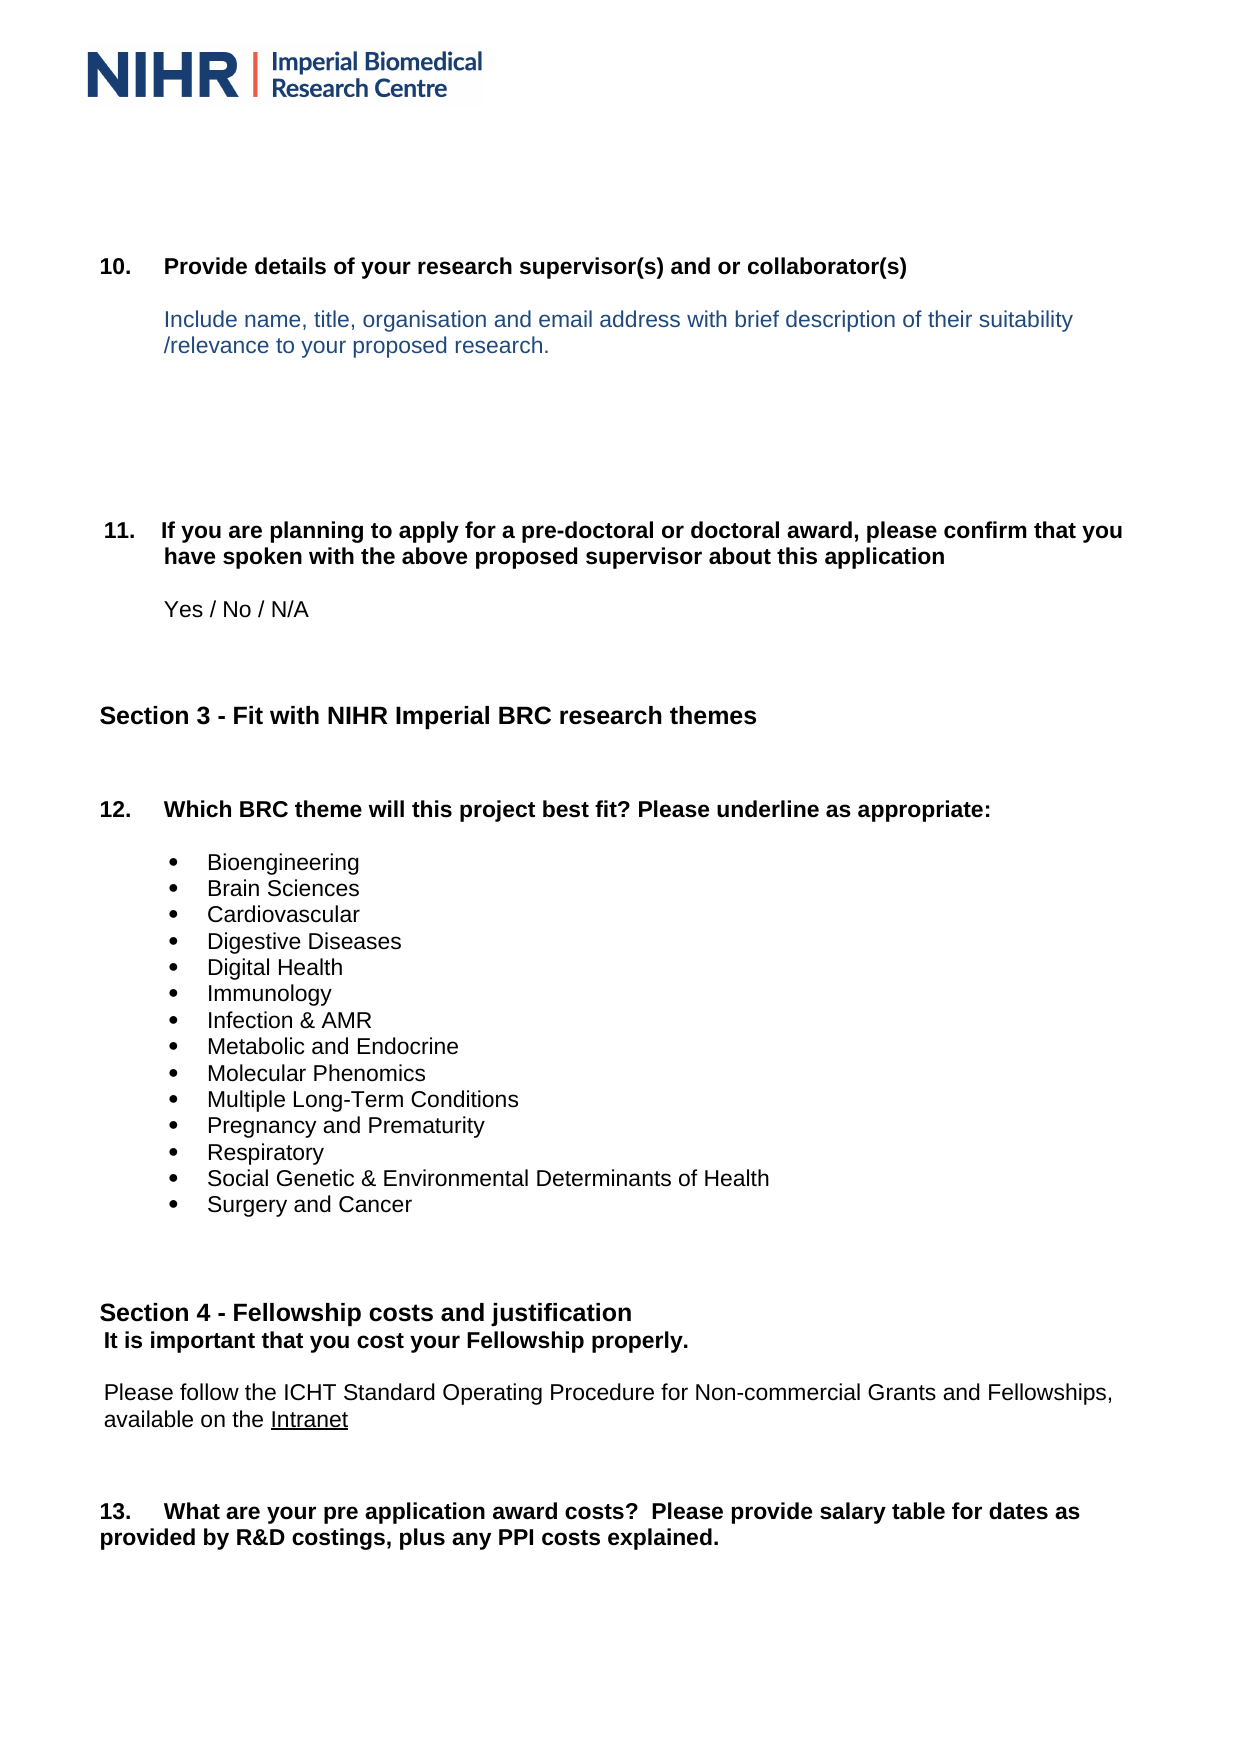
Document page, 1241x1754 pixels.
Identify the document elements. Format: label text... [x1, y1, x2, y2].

text Include name, title, organisation and email address with brief description of their suitability /relevance to your proposed research. [164, 306, 1152, 358]
list Surgery and Cancer [169, 1191, 1152, 1218]
text It is important that you cost your Fellowship properly. [103, 1327, 1152, 1353]
list Molecular Phenomics [169, 1059, 1152, 1086]
subtitle Section 3 - Fit with NIHR Imperial BRC research themes [99, 701, 1152, 730]
text Please follow the ICHT Standard Operating Procedure for Non-commercial Grants and Fellowships, available on the Intranet [103, 1379, 1152, 1432]
subtitle Section 4 - Fellowship costs and justification [99, 1298, 1152, 1327]
list Metabolic and Endocrine [169, 1033, 1152, 1059]
list Multiple Long-Term Conditions [169, 1086, 1152, 1112]
text 13. What are your pre application award costs? Please provide salary table for dates as provided by R&D costings, plus any PPI costs explained. [99, 1498, 1152, 1551]
list Digestive Diseases [169, 928, 1152, 954]
text 12. Which BRC theme will this project best fit? Please underline as appropriate: [99, 796, 1152, 822]
list Social Genetic & Environmental Determinants of Health [169, 1165, 1152, 1191]
text 11. If you are planning to apply for a pre-doctoral or doctoral award, please confirm that you have spoken with the above proposed supervisor about this application [103, 517, 1152, 569]
list Bioengineering [169, 849, 1152, 875]
list Digital Health [169, 954, 1152, 980]
picture [84, 43, 486, 107]
text Yes / No / N/A [103, 596, 1152, 622]
text 10. Provide details of your research supervisor(s) and or collaborator(s) [99, 253, 1152, 279]
list Respiratory [169, 1138, 1152, 1165]
list Pregnancy and Prematurity [169, 1112, 1152, 1138]
list Cardiovascular [169, 901, 1152, 928]
list Brain Sciences [169, 875, 1152, 901]
list Immunology [169, 980, 1152, 1007]
list Infection & AMR [169, 1007, 1152, 1033]
